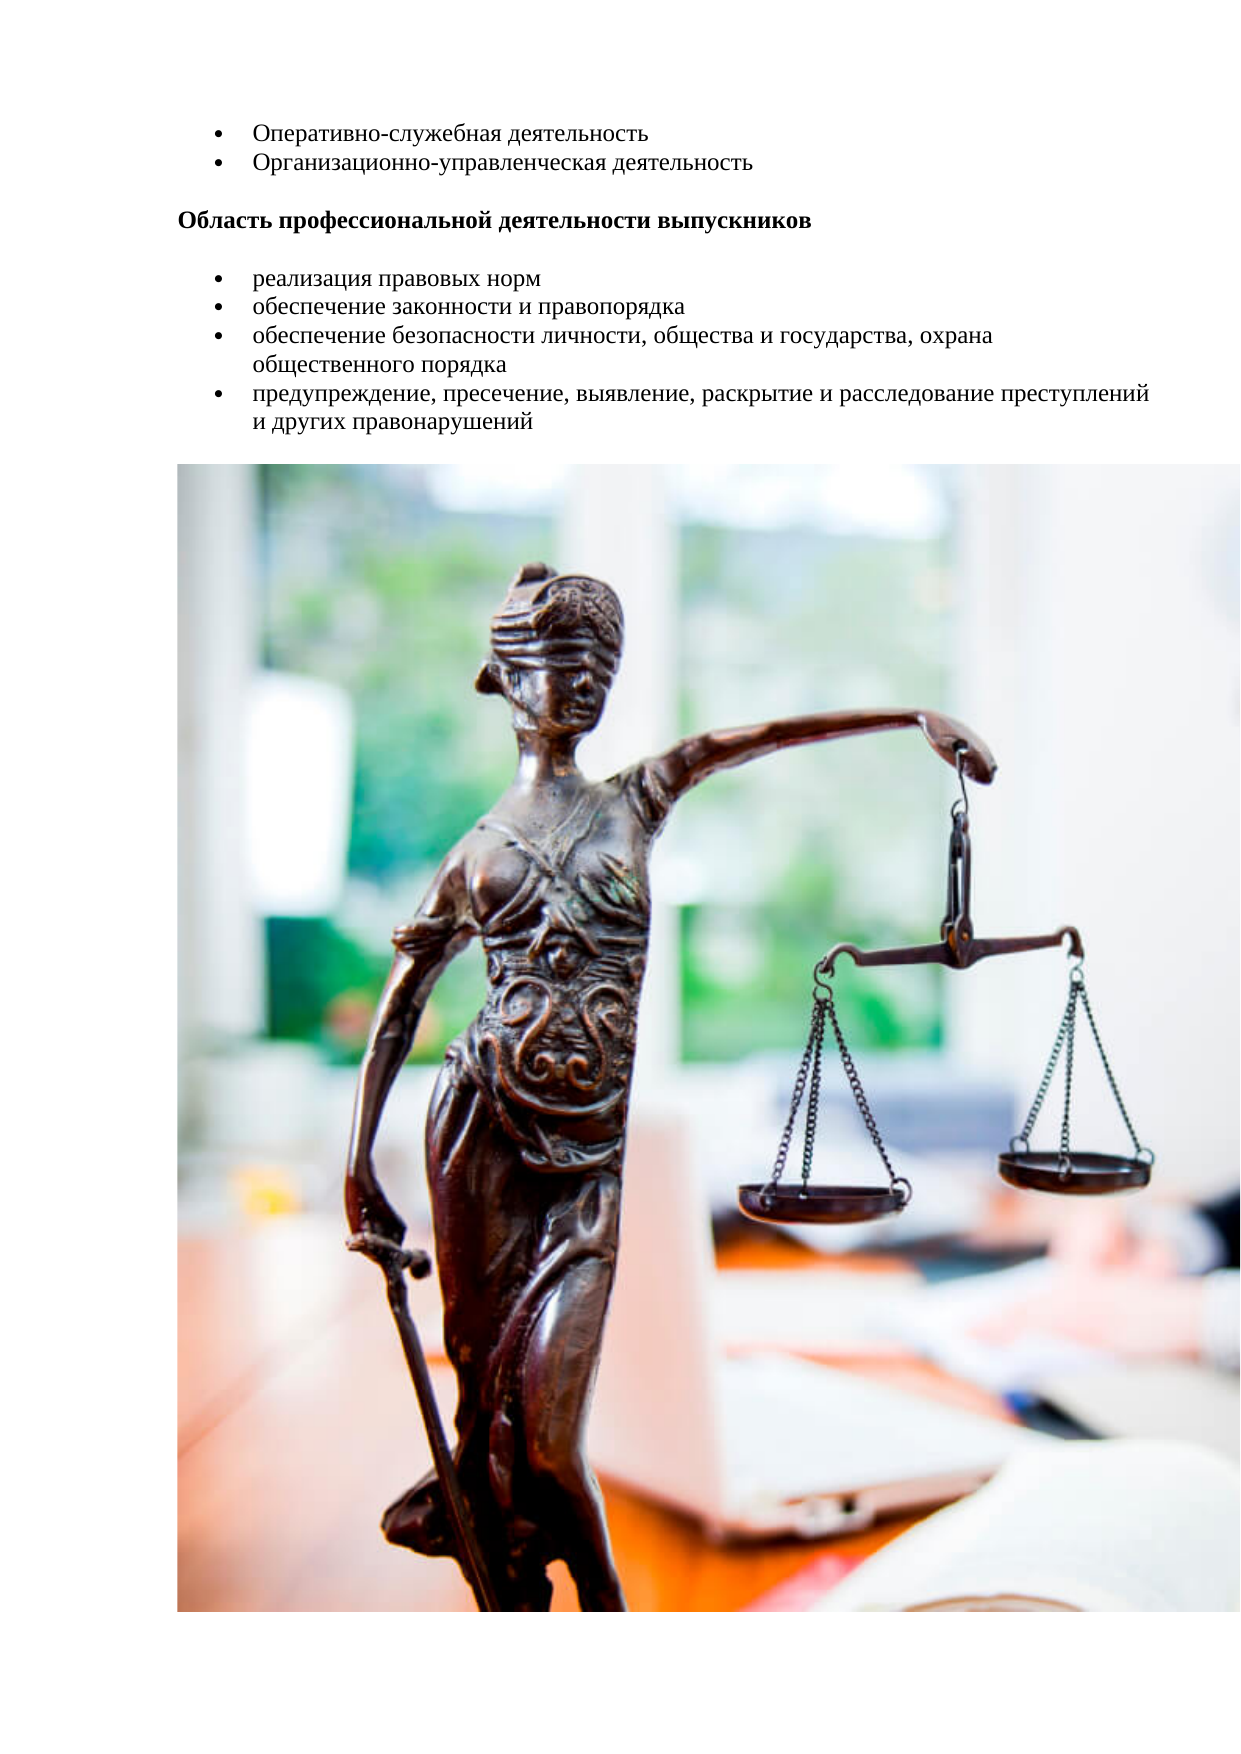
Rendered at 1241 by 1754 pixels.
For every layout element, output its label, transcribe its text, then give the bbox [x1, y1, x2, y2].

list реализация правовых норм [215, 263, 1152, 291]
list обеспечение безопасности личности, общества и государства, охрана общественного порядка [215, 320, 1152, 378]
list предупреждение, пресечение, выявление, раскрытие и расследование преступлений и других правонарушений [215, 378, 1152, 435]
text Область профессиональной деятельности выпускников [177, 205, 1152, 233]
list обеспечение законности и правопорядка [215, 291, 1152, 320]
picture [177, 464, 1241, 1612]
list Организационно-управленческая деятельность [215, 147, 1152, 176]
list Оперативно-служебная деятельность [215, 118, 1152, 147]
